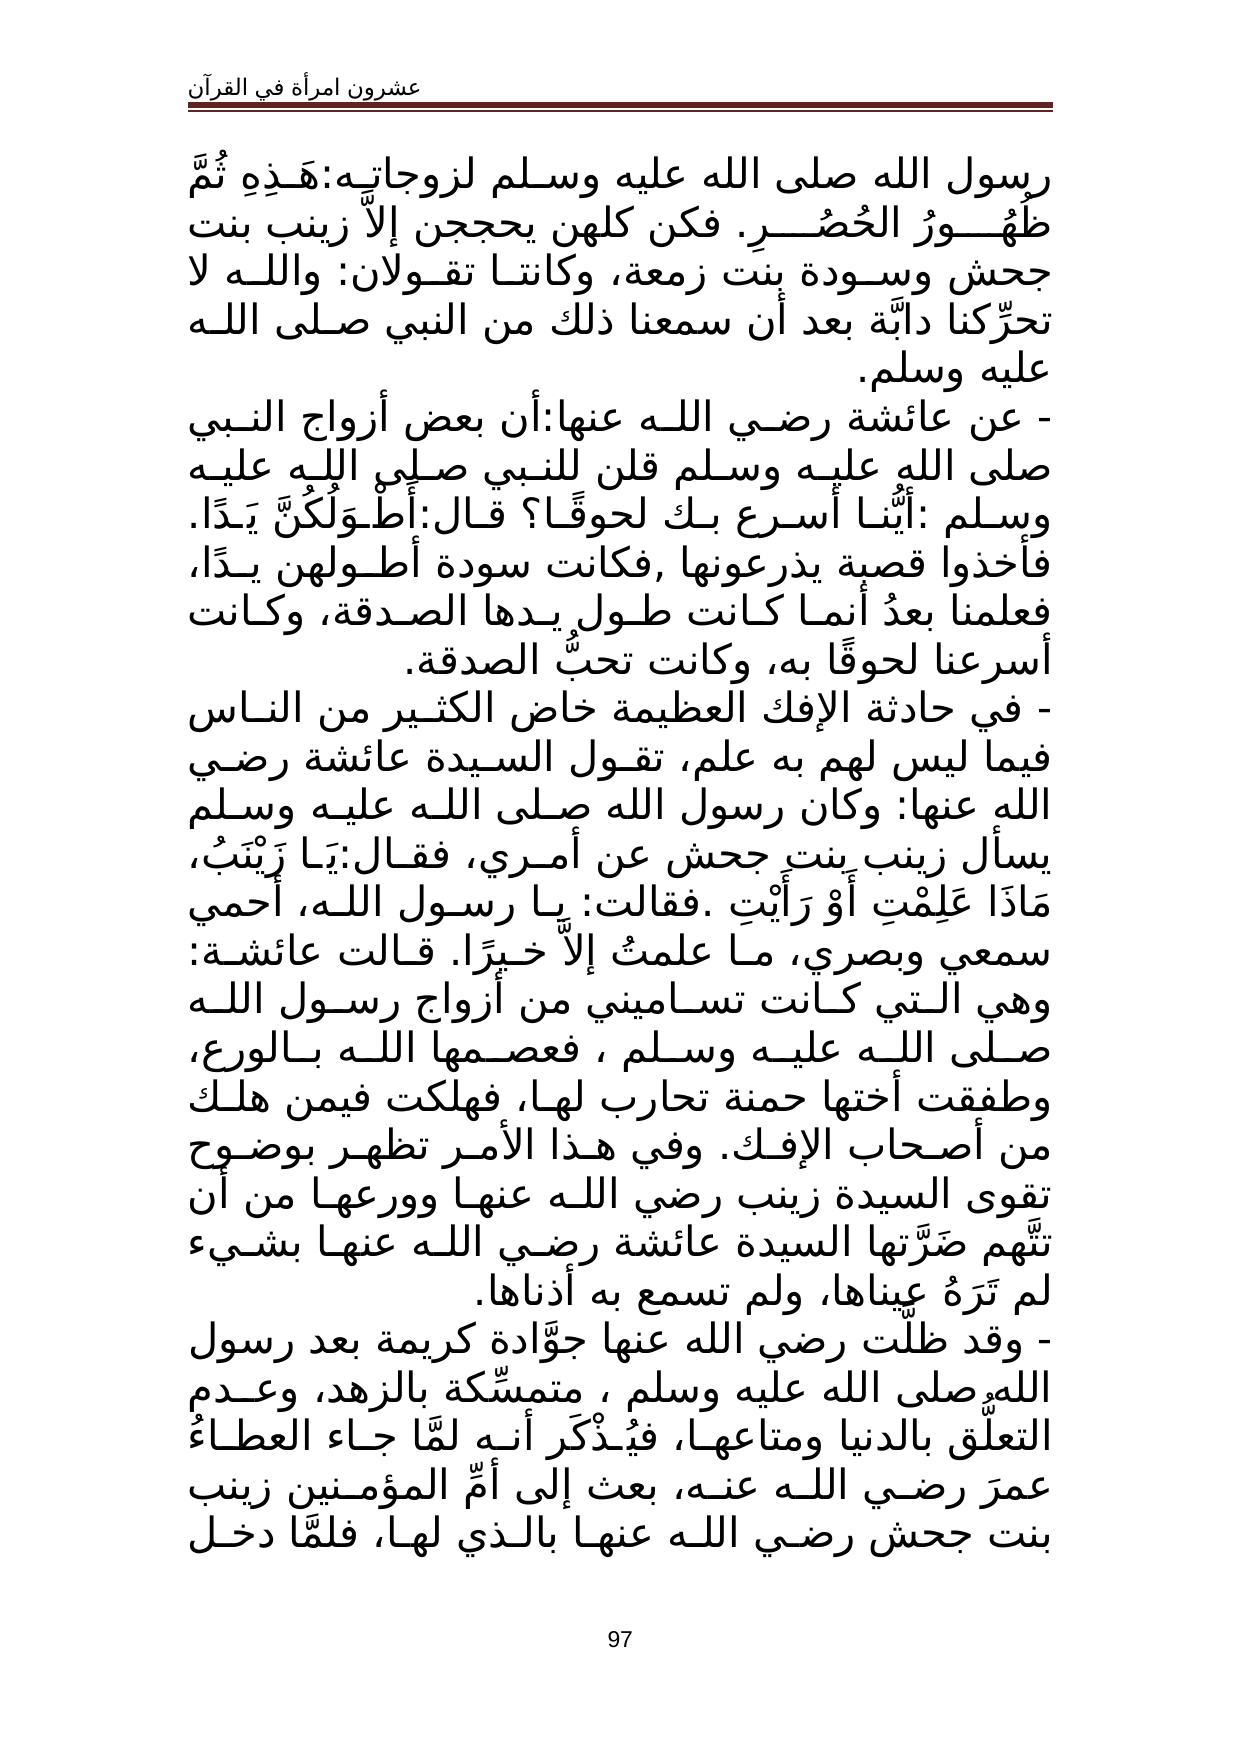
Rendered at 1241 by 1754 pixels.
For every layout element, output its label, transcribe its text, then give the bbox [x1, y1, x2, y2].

text - عن عائشة رضي الله عنها:أن بعض أزواج النبي صلى الله عليه وسلم قلن للنبي صلى الله عليه وسلم :أيُّنا أسرع بك لحوقًا؟ قال:أَطْوَلُكُنَّ يَدًا. فأخذوا قصبة يذرعونها ,فكانت سودة أطولهن يدًا، فعلمنا بعدُ أنما كانت طول يدها الصدقة، وكانت أسرعنا لحوقًا به، وكانت تحبُّ الصدقة. [187, 393, 1053, 684]
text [187, 1315, 1053, 1558]
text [187, 150, 1053, 393]
text - في حادثة الإفك العظيمة خاض الكثير من الناس فيما ليس لهم به علم، تقول السيدة عائشة رضي الله عنها: وكان رسول الله صلى الله عليه وسلم يسأل زينب بنت جحش عن أمري، فقال:يَا زَيْنَبُ، مَاذَا عَلِمْتِ أَوْ رَأَيْتِ .فقالت: يا رسول الله، أحمي سمعي وبصري، ما علمتُ إلاَّ خيرًا. قالت عائشة: وهي التي كانت تساميني من أزواج رسول الله صلى الله عليه وسلم ، فعصمها الله بالورع، وطفقت أختها حمنة تحارب لها، فهلكت فيمن هلك من أصحاب الإفك. وفي هذا الأمر تظهر بوضوح تقوى السيدة زينب رضي الله عنها وورعها من أن تتَّهم ضَرَّتها السيدة عائشة رضي الله عنها بشيء لم تَرَهُ عيناها، ولم تسمع به أذناها. [187, 684, 1053, 1315]
